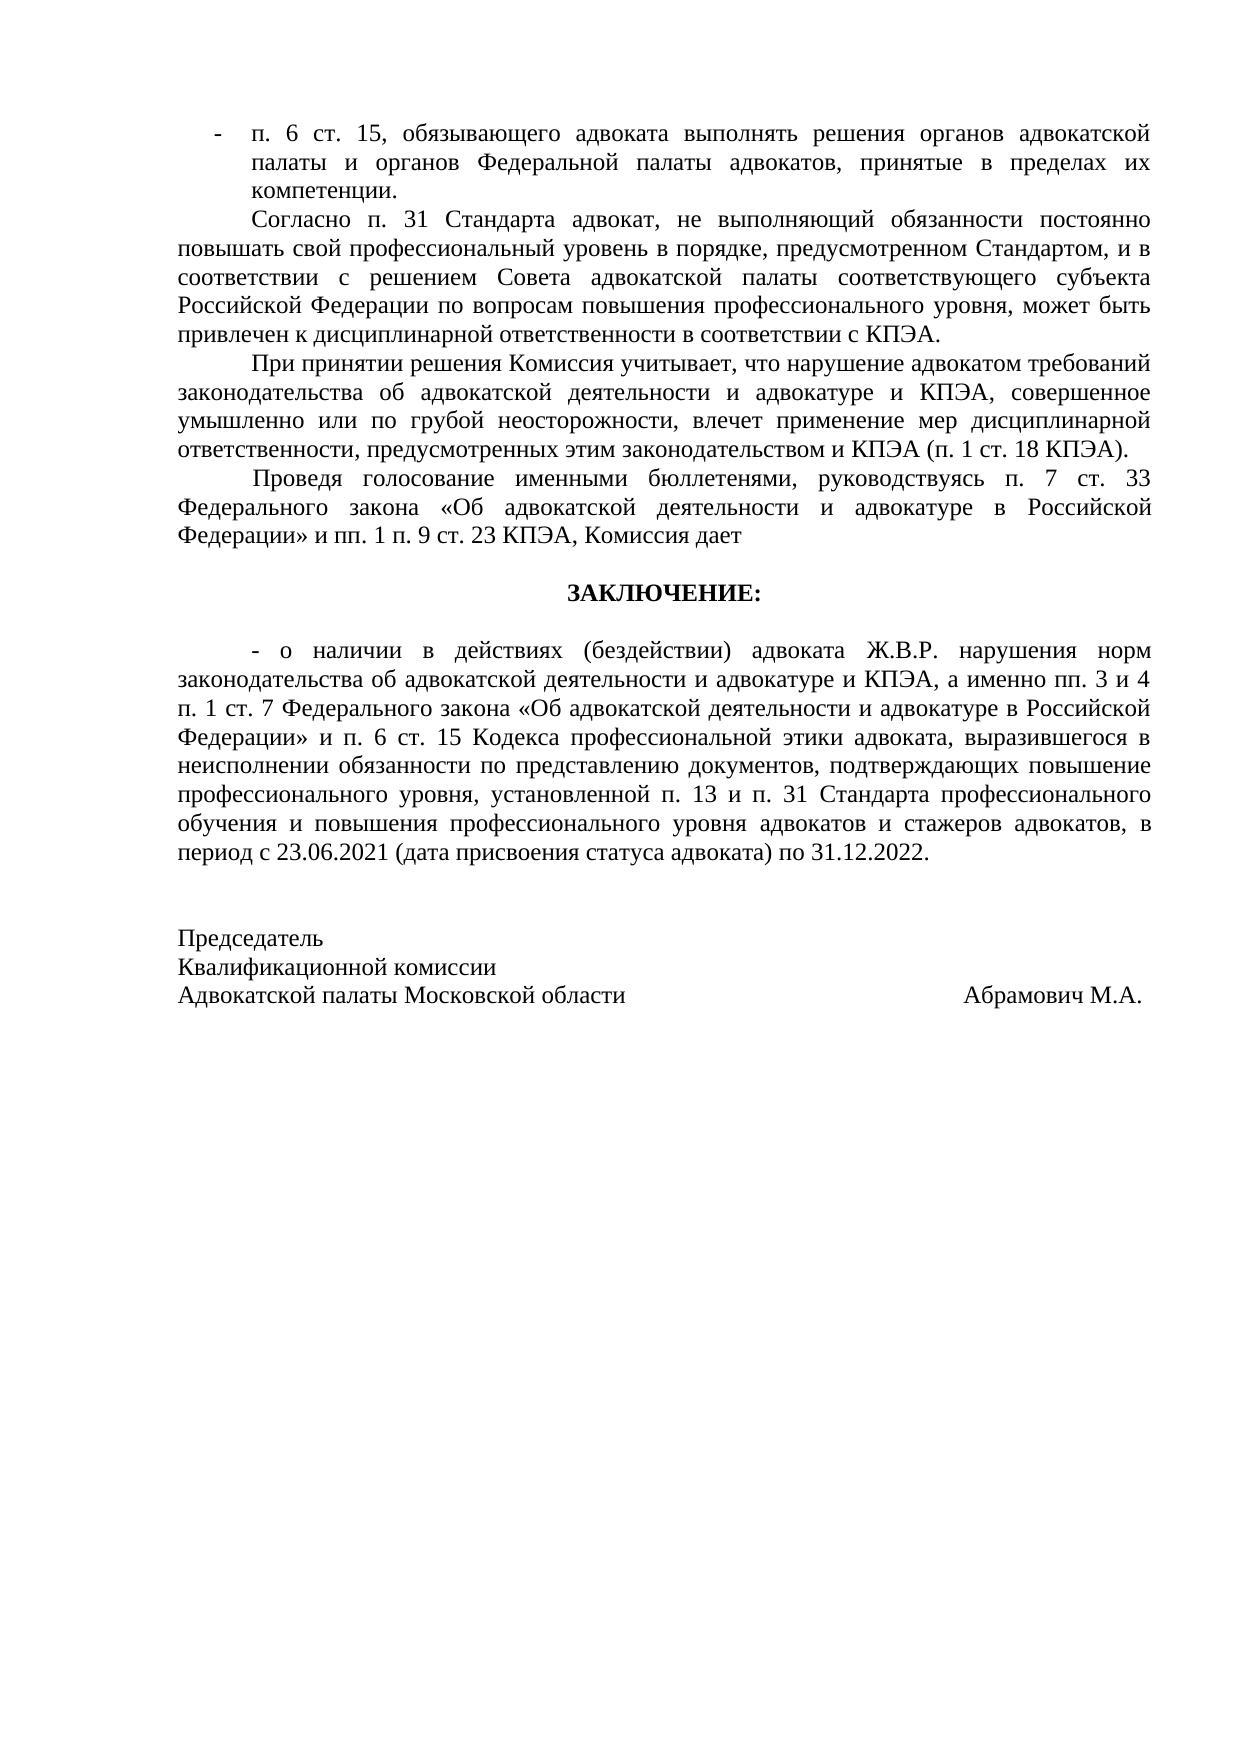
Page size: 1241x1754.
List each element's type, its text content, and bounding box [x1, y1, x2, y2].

text Адвокатской палаты Московской области Абрамович М.А. [177, 981, 1151, 1009]
text При принятии решения Комиссия учитывает, что нарушение адвокатом требований законодательства об адвокатской деятельности и адвокатуре и КПЭА, совершенное умышленно или по грубой неосторожности, влечет применение мер дисциплинарной ответственности, предусмотренных этим законодательством и КПЭА (п. 1 ст. 18 КПЭА). [177, 348, 1152, 463]
text Председатель [177, 923, 1152, 952]
text Квалификационной комиссии [177, 952, 1152, 981]
list п. 6 ст. 15, обязывающего адвоката выполнять решения органов адвокатской палаты и органов Федеральной палаты адвокатов, принятые в пределах их компетенции. [213, 118, 1152, 204]
text Согласно п. 31 Стандарта адвокат, не выполняющий обязанности постоянно повышать свой профессиональный уровень в порядке, предусмотренном Стандартом, и в соответствии с решением Совета адвокатской палаты соответствующего субъекта Российской Федерации по вопросам повышения профессионального уровня, может быть привлечен к дисциплинарной ответственности в соответствии с КПЭА. [177, 204, 1152, 348]
text ЗАКЛЮЧЕНИЕ: [177, 578, 1152, 607]
text - о наличии в действиях (бездействии) адвоката Ж.В.Р. нарушения норм законодательства об адвокатской деятельности и адвокатуре и КПЭА, а именно пп. 3 и 4 п. 1 ст. 7 Федерального закона «Об адвокатской деятельности и адвокатуре в Российской Федерации» и п. 6 ст. 15 Кодекса профессиональной этики адвоката, выразившегося в неисполнении обязанности по представлению документов, подтверждающих повышение профессионального уровня, установленной п. 13 и п. 31 Стандарта профессионального обучения и повышения профессионального уровня адвокатов и стажеров адвокатов, в период с 23.06.2021 (дата присвоения статуса адвоката) по 31.12.2022. [177, 636, 1152, 866]
text Проведя голосование именными бюллетенями, руководствуясь п. 7 ст. 33 Федерального закона «Об адвокатской деятельности и адвокатуре в Российской Федерации» и пп. 1 п. 9 ст. 23 КПЭА, Комиссия дает [177, 463, 1152, 549]
